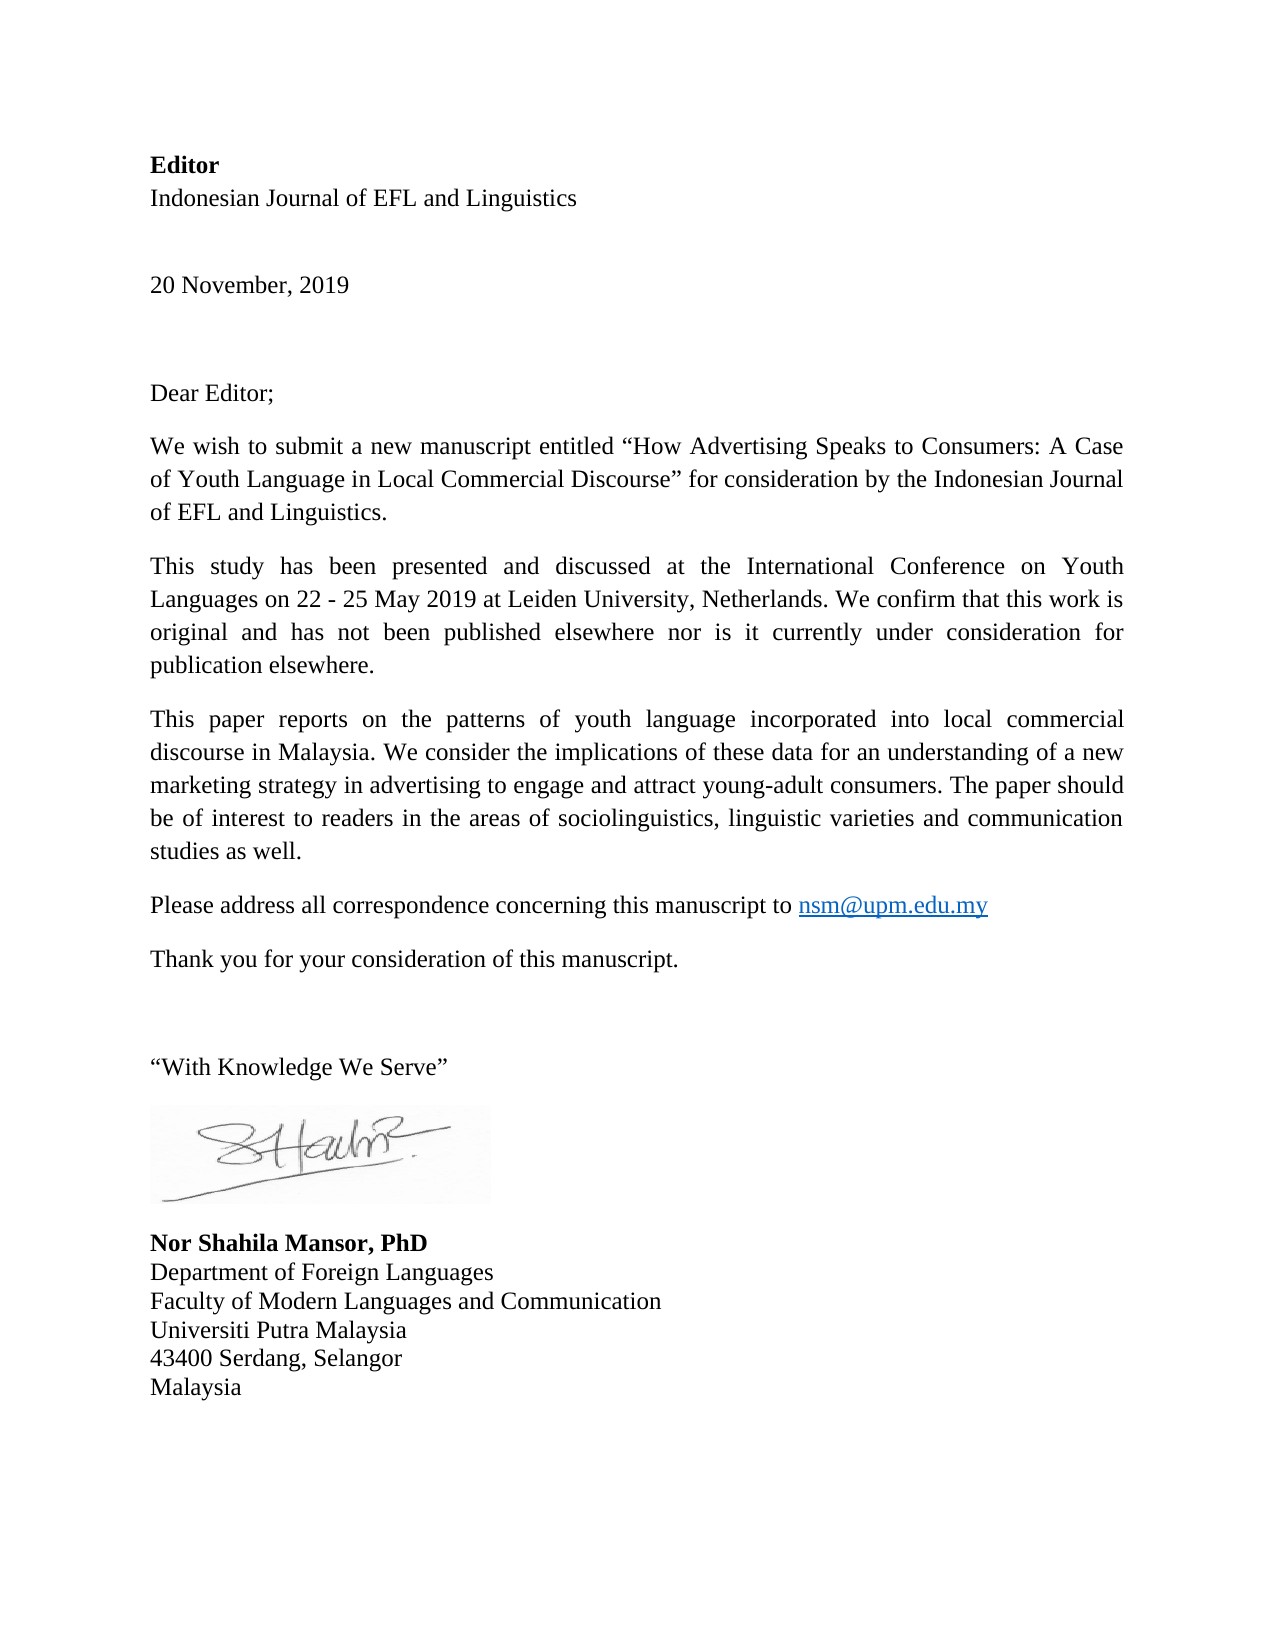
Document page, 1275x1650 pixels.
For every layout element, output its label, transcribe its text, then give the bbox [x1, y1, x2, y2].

text 43400 Serdang, Selangor [150, 1343, 1125, 1372]
text Universiti Putra Malaysia [150, 1315, 1125, 1343]
text Indonesian Journal of EFL and Linguistics [150, 183, 1125, 212]
text Please address all correspondence concerning this manuscript to nsm@upm.edu.my [150, 890, 1125, 919]
text Malaysia [150, 1372, 1125, 1401]
text “With Knowledge We Serve” [150, 1052, 1125, 1081]
picture [150, 1105, 491, 1204]
text This paper reports on the patterns of youth language incorporated into local commercial discourse in Malaysia. We consider the implications of these data for an understanding of a new marketing strategy in advertising to engage and attract young-adult consumers. The paper should be of interest to readers in the areas of sociolinguistics, linguistic varieties and communication studies as well. [150, 704, 1125, 865]
text Editor [150, 150, 1125, 179]
text Nor Shahila Mansor, PhD [150, 1228, 1125, 1257]
text Department of Foreign Languages [150, 1257, 1125, 1286]
text 20 November, 2019 [150, 270, 1125, 299]
text We wish to submit a new manuscript entitled “How Advertising Speaks to Consumers: A Case of Youth Language in Local Commercial Discourse” for consideration by the Indonesian Journal of EFL and Linguistics. [150, 431, 1125, 526]
text Dear Editor; [150, 378, 1125, 406]
text Faculty of Modern Languages and Communication [150, 1286, 1125, 1315]
text This study has been presented and discussed at the International Conference on Youth Languages on 22 - 25 May 2019 at Leiden University, Netherlands. We confirm that this work is original and has not been published elsewhere nor is it currently under consideration for publication elsewhere. [150, 551, 1125, 679]
text Thank you for your consideration of this manuscript. [150, 944, 1125, 973]
